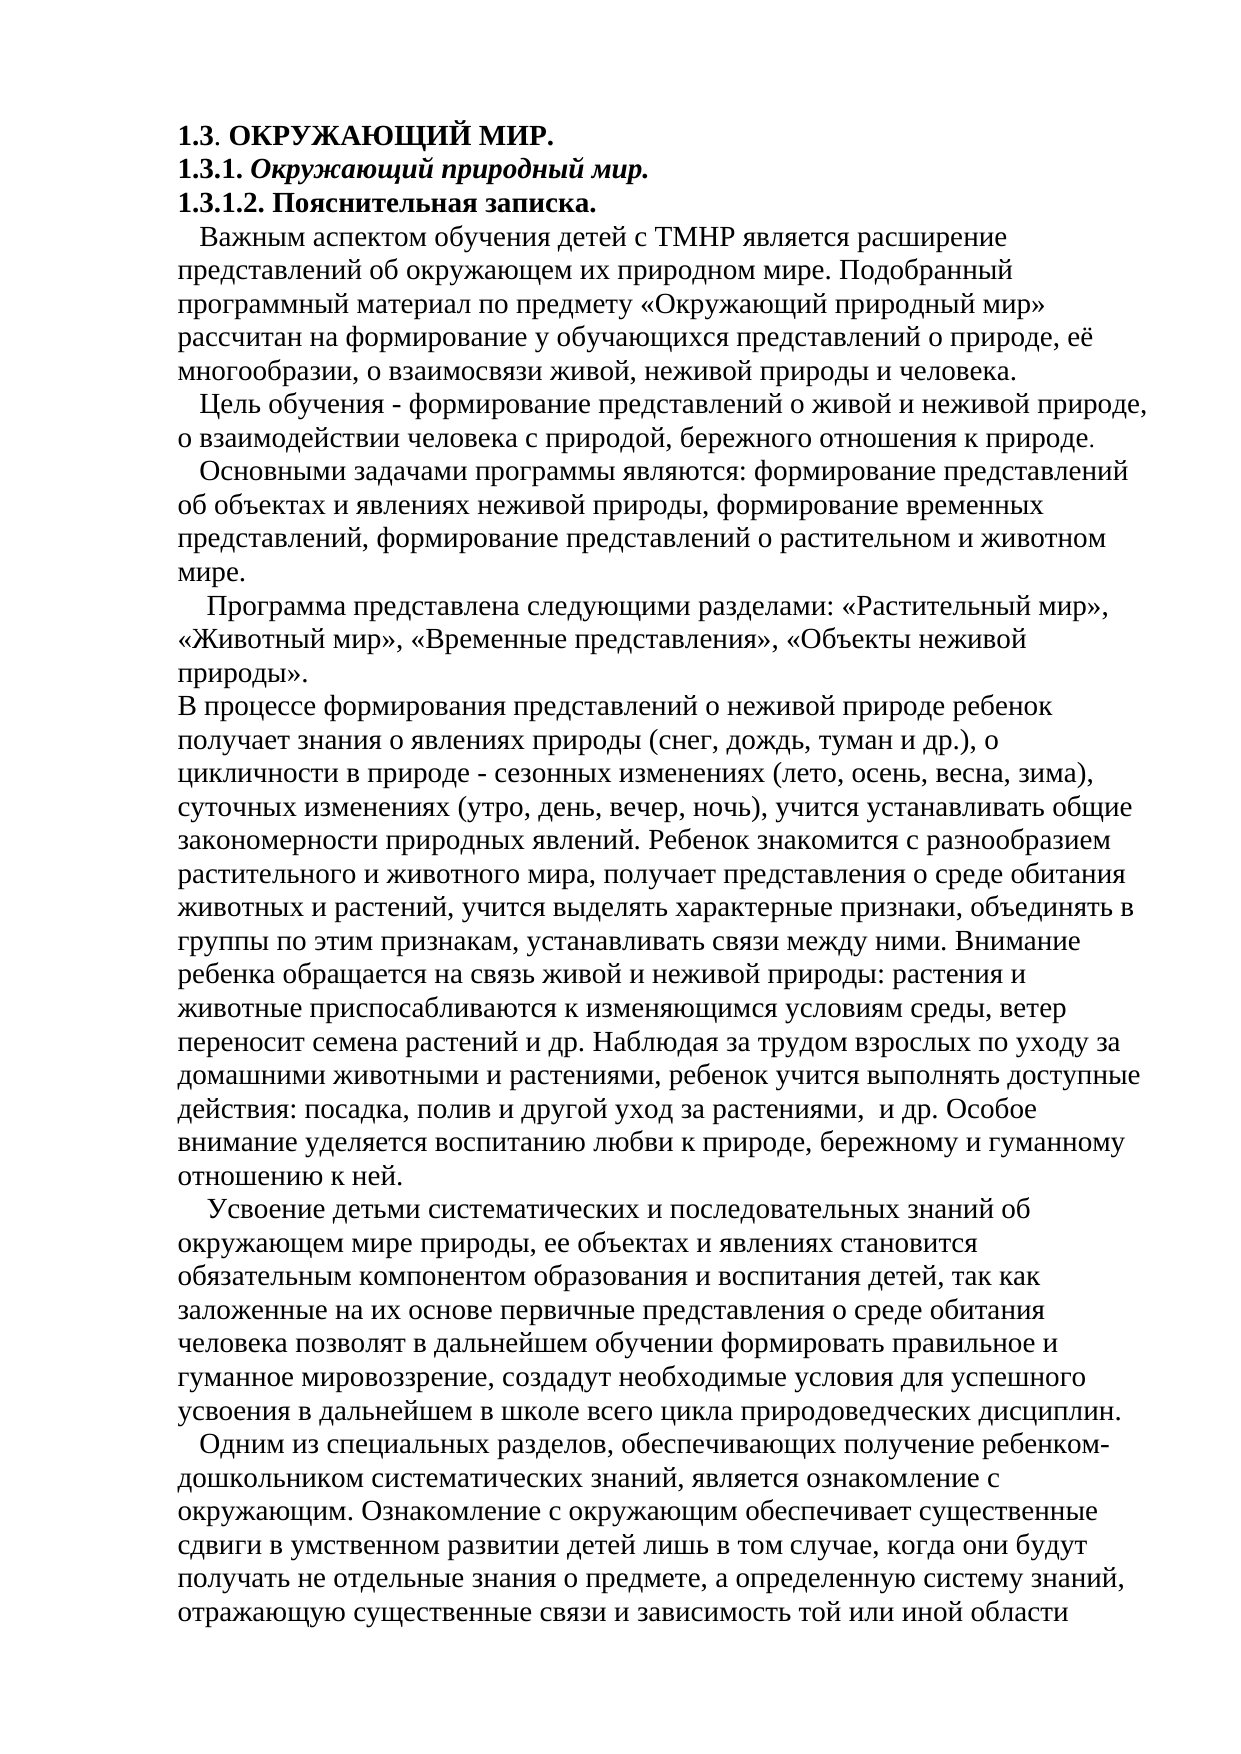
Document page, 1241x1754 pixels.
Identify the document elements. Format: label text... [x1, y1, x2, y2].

text В процессе формирования представлений о неживой природе ребенок получает знания о явлениях природы (снег, дождь, туман и др.), о цикличности в природе - сезонных изменениях (лето, осень, весна, зима), суточных изменениях (утро, день, вечер, ночь), учится устанавливать общие закономерности природных явлений. Ребенок знакомится с разнообразием растительного и животного мира, получает представления о среде обитания животных и растений, учится выделять характерные признаки, объединять в группы по этим признакам, устанавливать связи между ними. Внимание ребенка обращается на связь живой и неживой природы: растения и животные приспосабливаются к изменяющимся условиям среды, ветер переносит семена растений и др. Наблюдая за трудом взрослых по уходу за домашними животными и растениями, ребенок учится выполнять доступные действия: посадка, полив и другой уход за растениями, и др. Особое внимание уделяется воспитанию любви к природе, бережному и гуманному отношению к ней. [177, 688, 1152, 1191]
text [177, 1426, 1152, 1627]
text Цель обучения - формирование представлений о живой и неживой природе, о взаимодействии человека с природой, бережного отношения к природе. [177, 386, 1152, 453]
text Программа представлена следующими разделами: «Растительный мир», «Животный мир», «Временные представления», «Объекты неживой природы». [177, 588, 1152, 688]
text 1.3.1. Окружающий природный мир. [177, 152, 1152, 185]
text 1.3.1.2. Пояснительная записка. [177, 185, 1152, 219]
text Основными задачами программы являются: формирование представлений об объектах и явлениях неживой природы, формирование временных представлений, формирование представлений о растительном и животном мире. [177, 453, 1152, 588]
text Важным аспектом обучения детей с ТМНР является расширение представлений об окружающем их природном мире. Подобранный программный материал по предмету «Окружающий природный мир» рассчитан на формирование у обучающихся представлений о природе, её многообразии, о взаимосвязи живой, неживой природы и человека. [177, 219, 1152, 386]
text Усвоение детьми систематических и последовательных знаний об окружающем мире природы, ее объектах и явлениях становится обязательным компонентом образования и воспитания детей, так как заложенные на их основе первичные представления о среде обитания человека позволят в дальнейшем обучении формировать правильное и гуманное мировоззрение, создадут необходимые условия для успешного усвоения в дальнейшем в школе всего цикла природоведческих дисциплин. [177, 1191, 1152, 1426]
text 1.3. ОКРУЖАЮЩИЙ МИР. [177, 118, 1152, 152]
